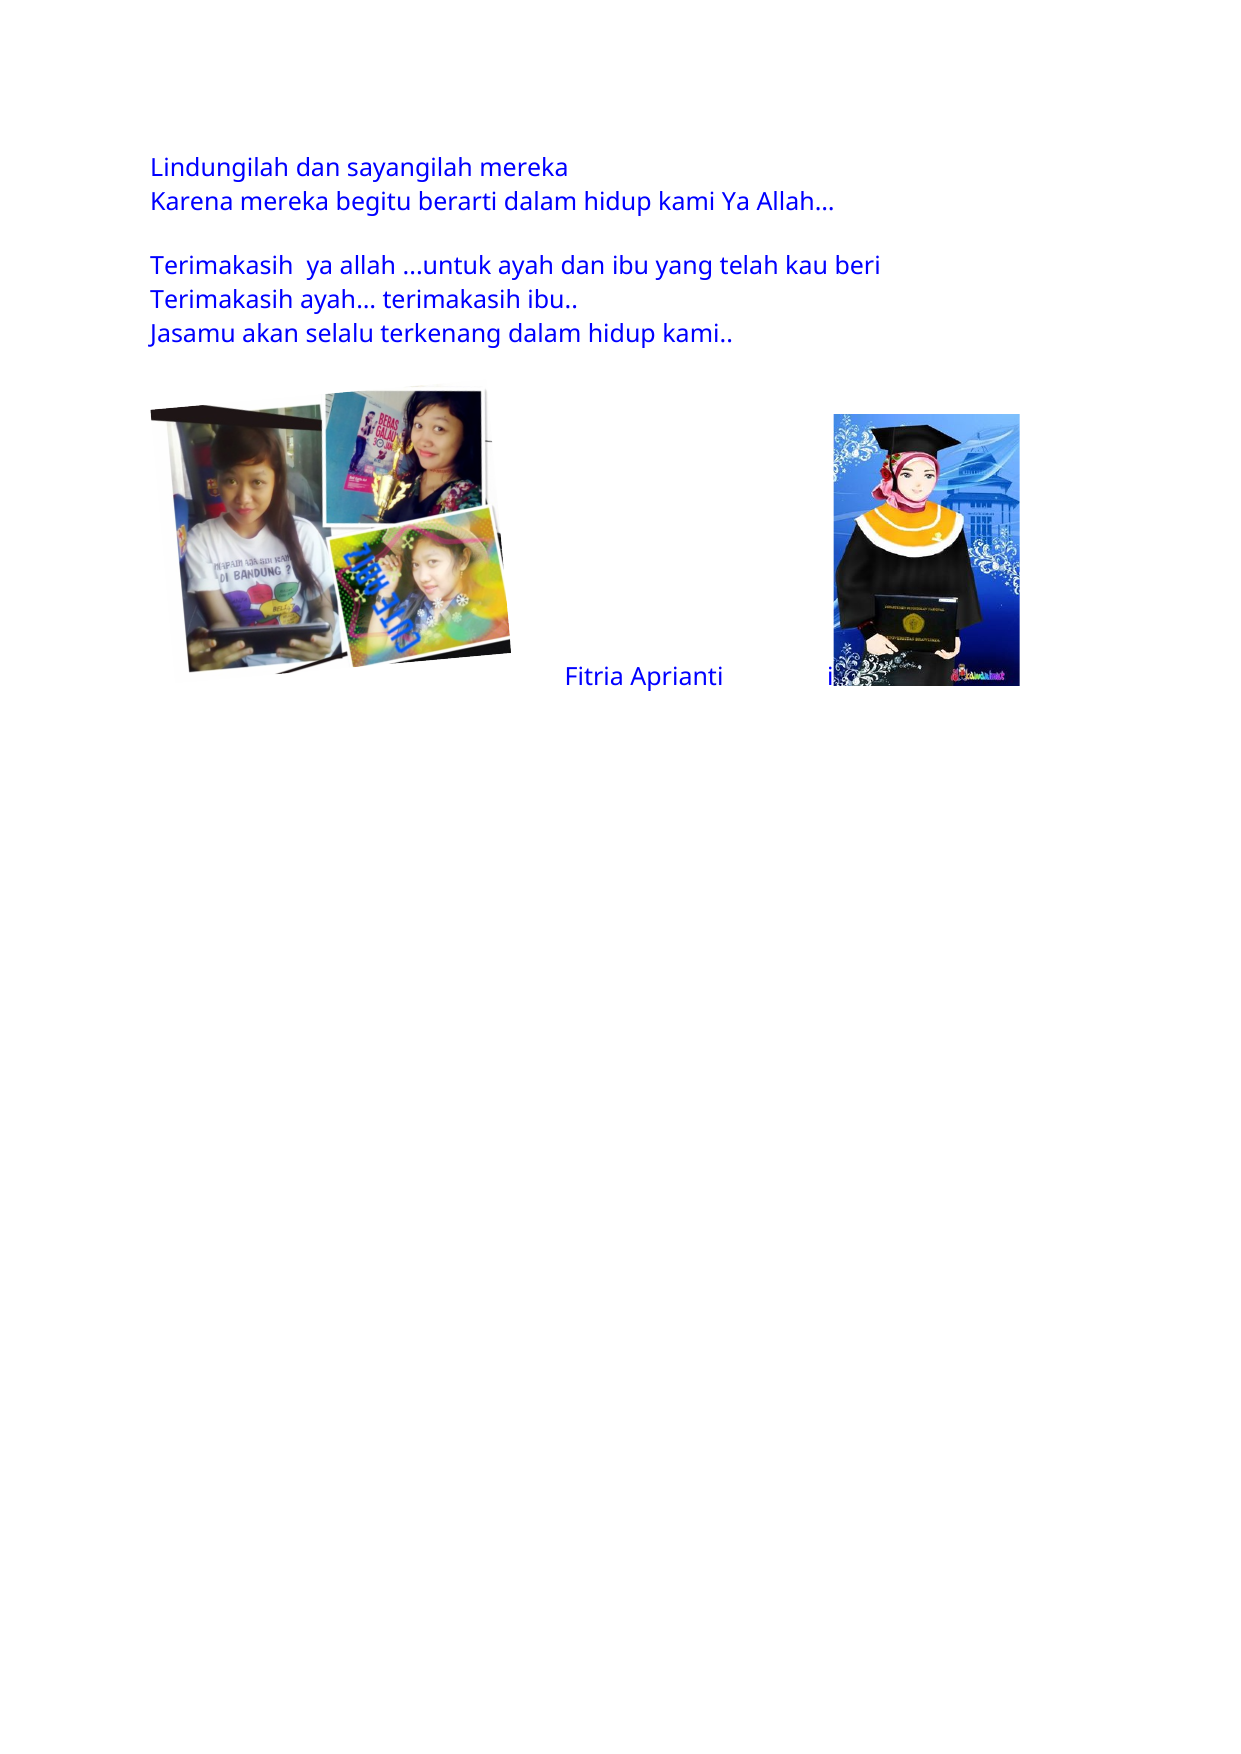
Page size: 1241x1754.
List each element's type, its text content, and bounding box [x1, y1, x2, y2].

text Terimakasih ya allah ...untuk ayah dan ibu yang telah kau beri Terimakasih ayah… terimakasih ibu.. Jasamu akan selalu terkenang dalam hidup kami.. [150, 247, 1090, 349]
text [150, 150, 1090, 218]
picture [151, 380, 511, 683]
picture [833, 414, 1020, 686]
